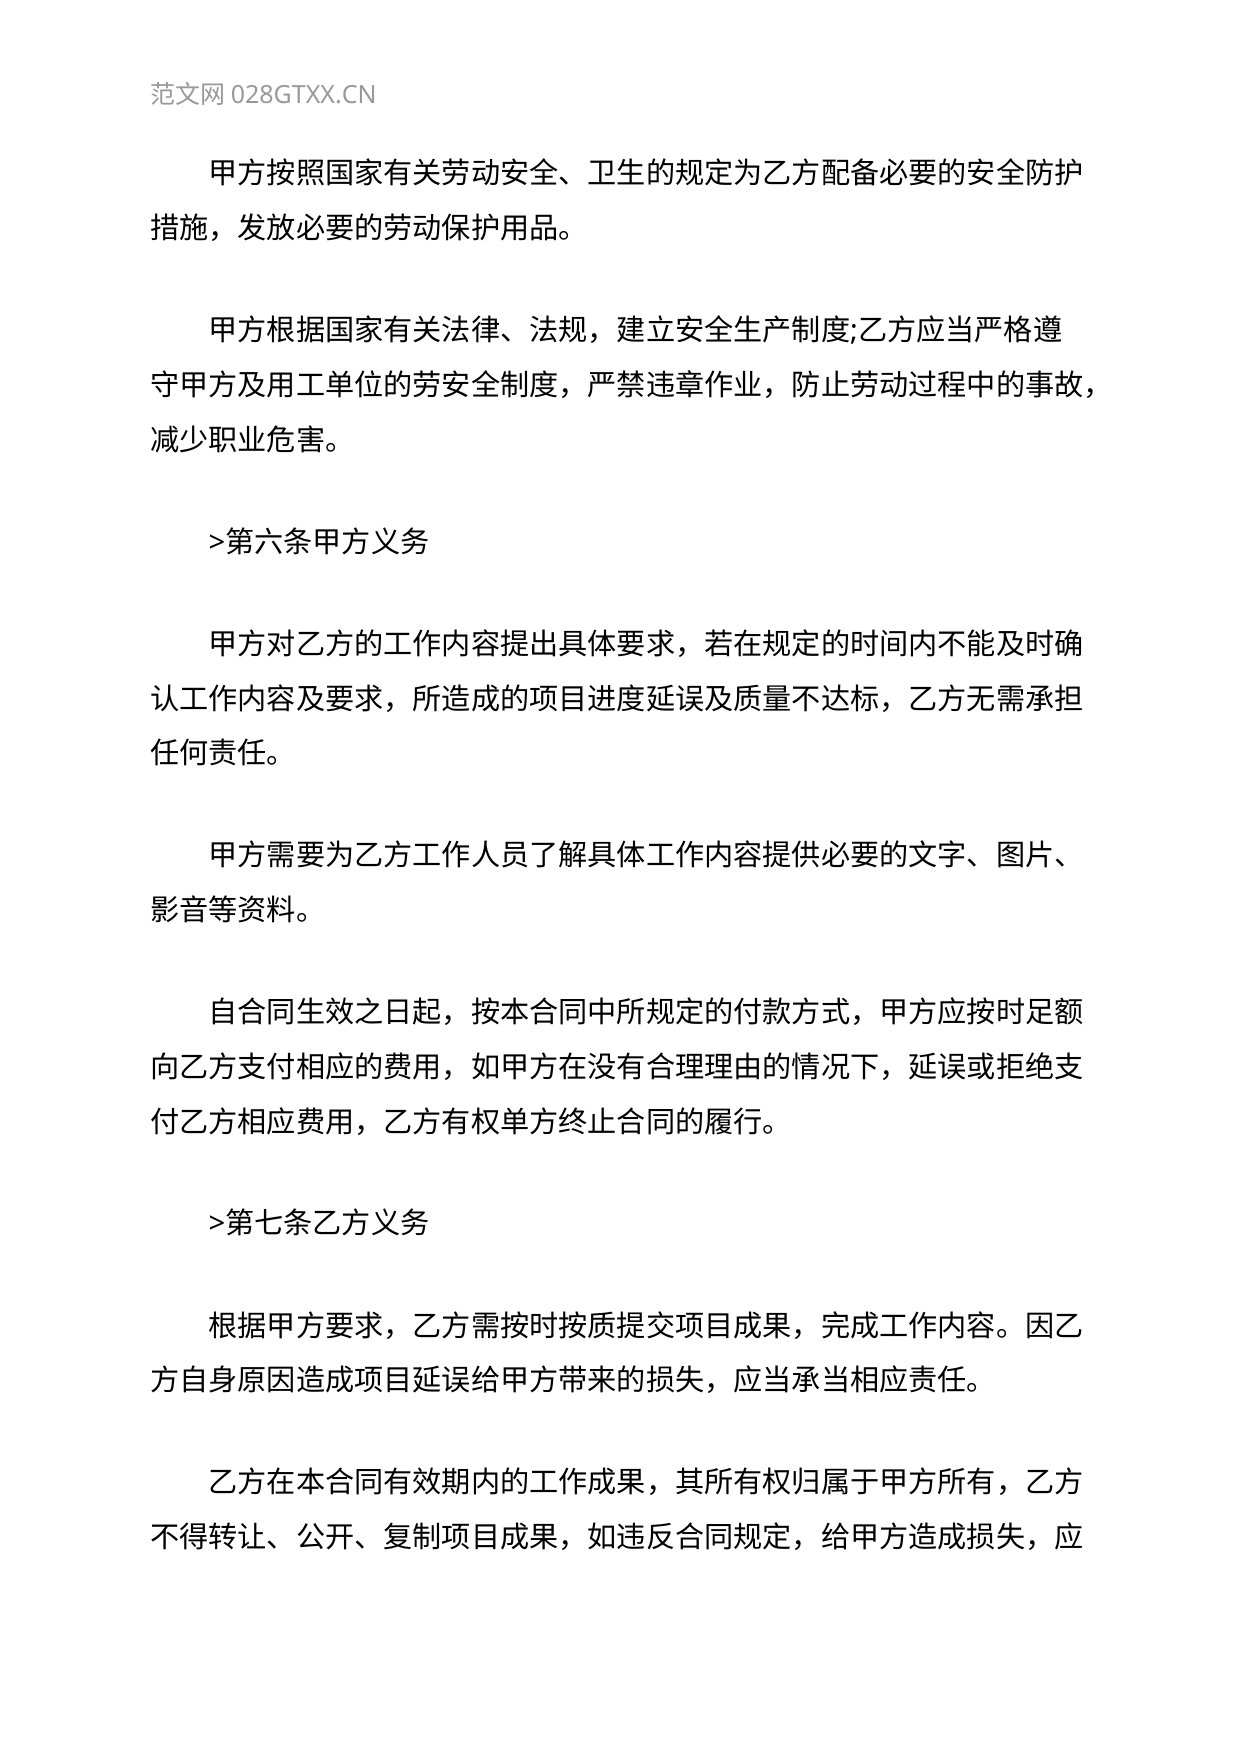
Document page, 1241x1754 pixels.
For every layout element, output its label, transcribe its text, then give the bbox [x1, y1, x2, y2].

text 甲方需要为乙方工作人员了解具体工作内容提供必要的文字、图片、影音等资料。 [150, 832, 1090, 929]
text 根据甲方要求，乙方需按时按质提交项目成果，完成工作内容。因乙方自身原因造成项目延误给甲方带来的损失，应当承当相应责任。 [150, 1302, 1090, 1399]
text 甲方对乙方的工作内容提出具体要求，若在规定的时间内不能及时确认工作内容及要求，所造成的项目进度延误及质量不达标，乙方无需承担任何责任。 [150, 620, 1090, 772]
text >第六条甲方义务 [150, 518, 1090, 561]
text 甲方根据国家有关法律、法规，建立安全生产制度;乙方应当严格遵守甲方及用工单位的劳安全制度，严禁违章作业，防止劳动过程中的事故，减少职业危害。 [150, 307, 1090, 459]
text >第七条乙方义务 [150, 1200, 1090, 1242]
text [150, 1459, 1090, 1556]
text 自合同生效之日起，按本合同中所规定的付款方式，甲方应按时足额向乙方支付相应的费用，如甲方在没有合理理由的情况下，延误或拒绝支付乙方相应费用，乙方有权单方终止合同的履行。 [150, 988, 1090, 1141]
text 甲方按照国家有关劳动安全、卫生的规定为乙方配备必要的安全防护措施，发放必要的劳动保护用品。 [150, 150, 1090, 247]
